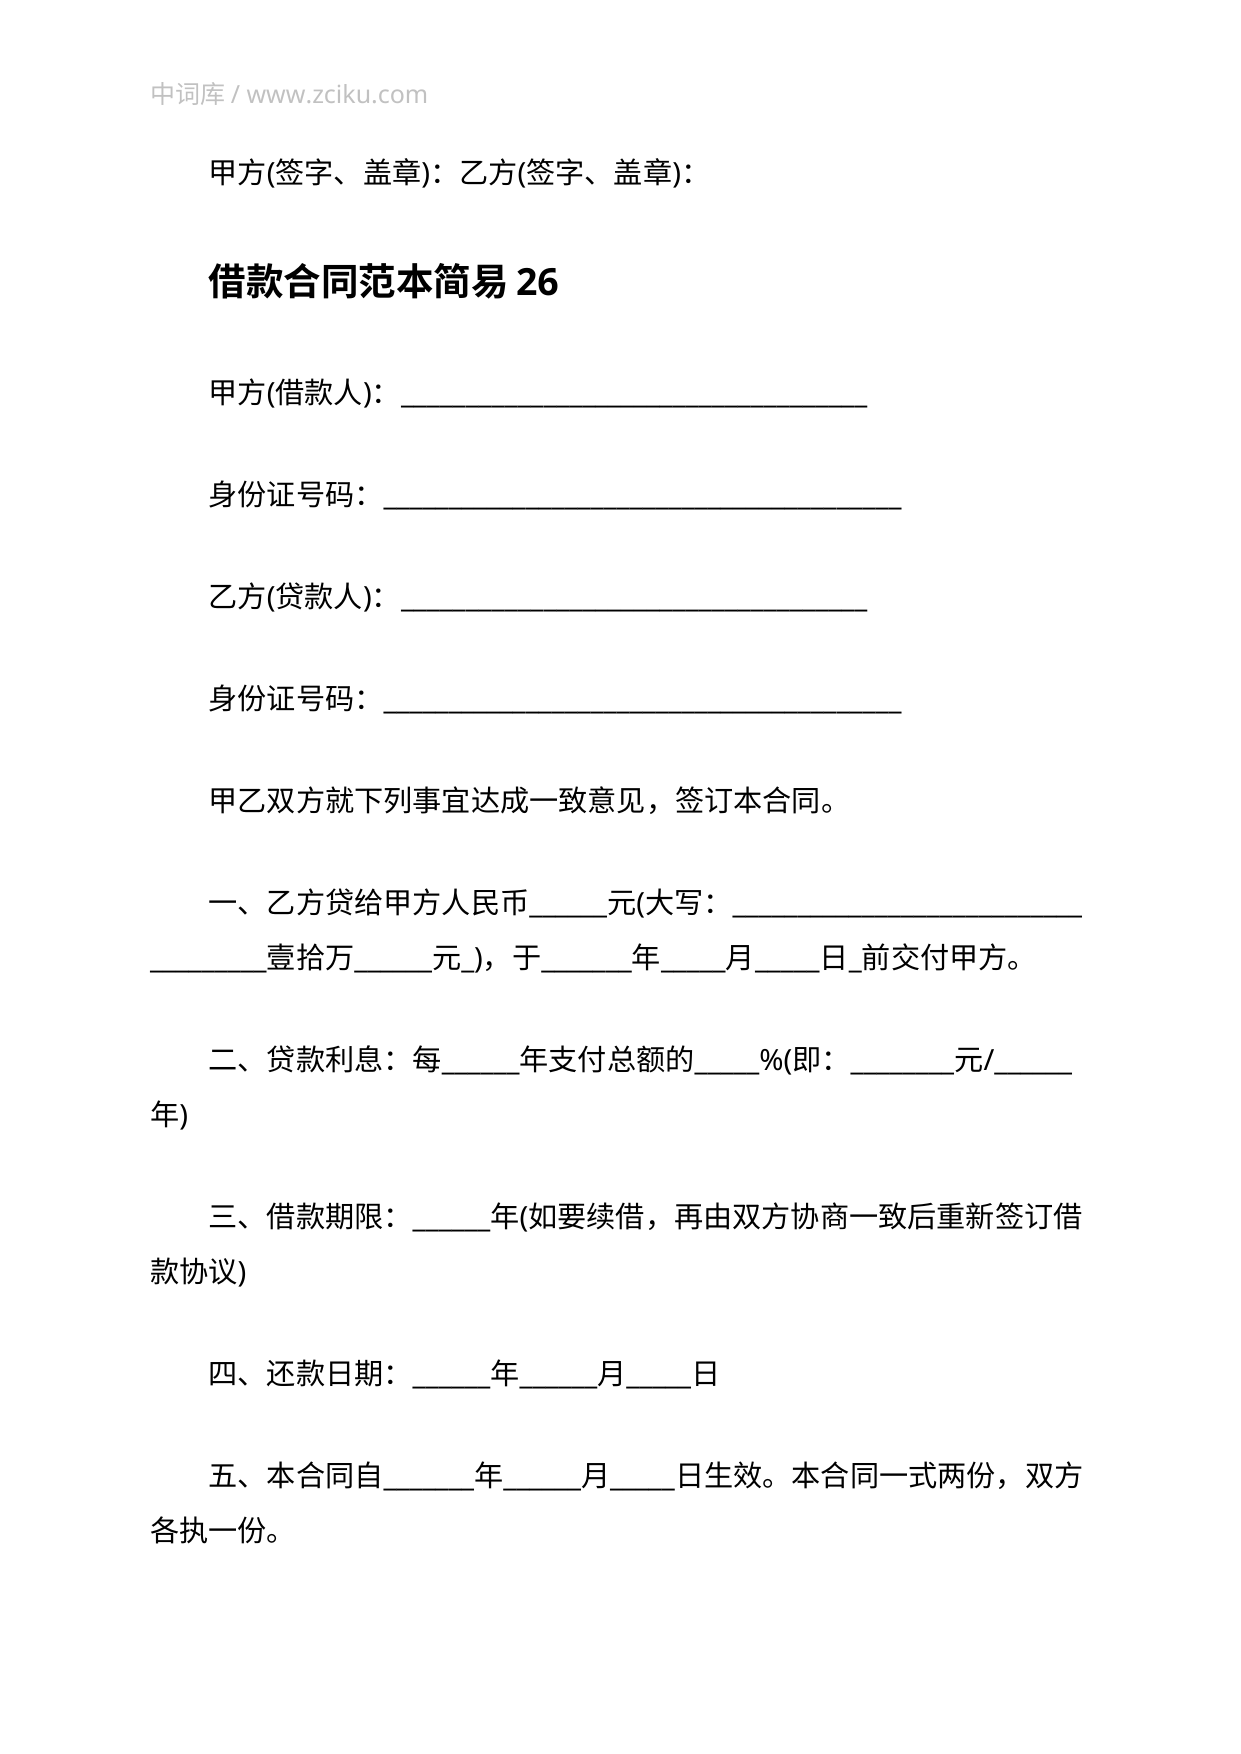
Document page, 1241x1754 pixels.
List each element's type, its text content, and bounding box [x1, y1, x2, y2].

text 身份证号码：________________________________________ [150, 676, 1090, 718]
text 甲方(签字、盖章)：乙方(签字、盖章)： [150, 150, 1090, 192]
text 四、还款日期：______年______月_____日 [150, 1350, 1090, 1393]
text 五、本合同自_______年______月_____日生效。本合同一式两份，双方各执一份。 [150, 1452, 1090, 1549]
text 甲方(借款人)：____________________________________ [150, 369, 1090, 412]
text 一、乙方贷给甲方人民币______元(大写：____________________________________壹拾万______元_)，于_______年_____月_____日_前交付甲方。 [150, 879, 1090, 977]
text 乙方(贷款人)：____________________________________ [150, 573, 1090, 616]
text 甲乙双方就下列事宜达成一致意见，签订本合同。 [150, 777, 1090, 820]
text 三、借款期限：______年(如要续借，再由双方协商一致后重新签订借款协议) [150, 1193, 1090, 1291]
text 身份证号码：________________________________________ [150, 472, 1090, 514]
text 二、贷款利息：每______年支付总额的_____%(即：________元/______年) [150, 1036, 1090, 1134]
text 借款合同范本简易26 [150, 252, 1090, 306]
